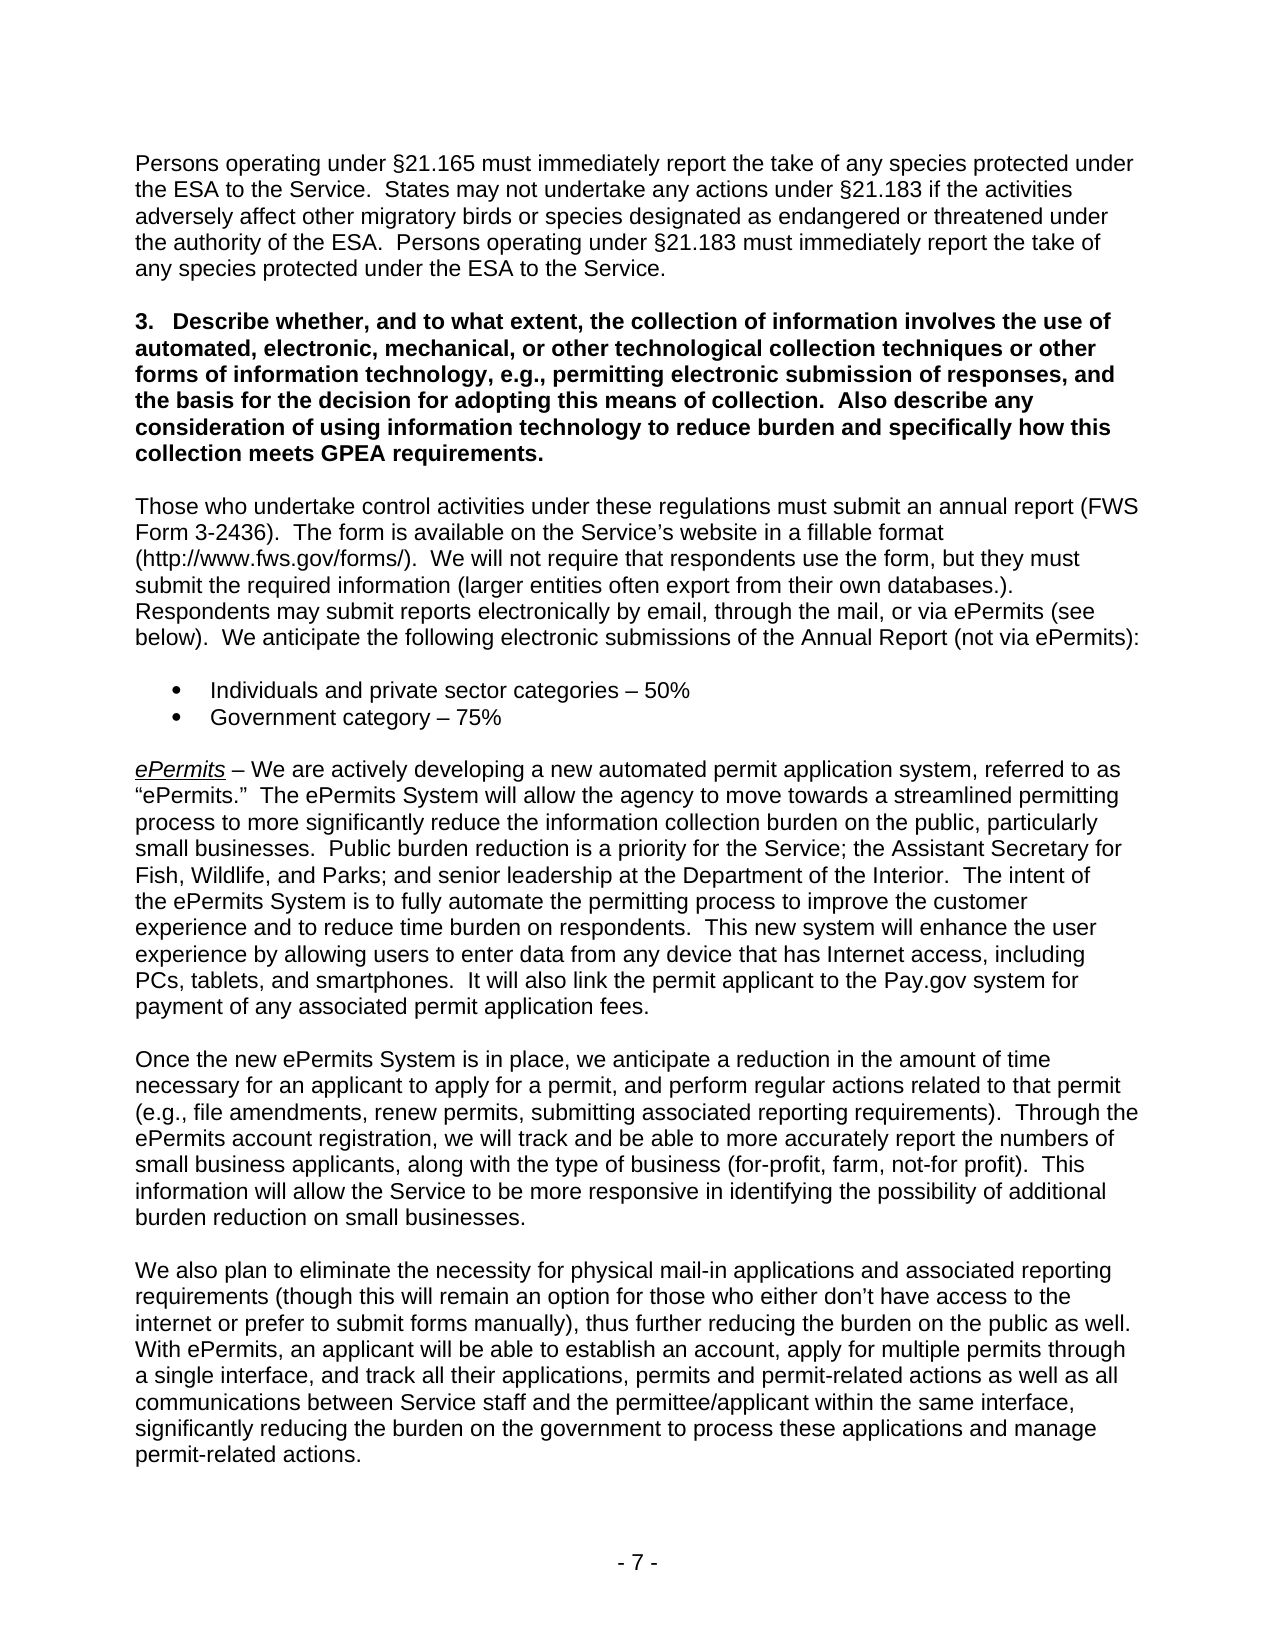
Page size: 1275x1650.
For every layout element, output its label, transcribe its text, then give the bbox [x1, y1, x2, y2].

text 3. Describe whether, and to what extent, the collection of information involves the use of automated, electronic, mechanical, or other technological collection techniques or other forms of information technology, e.g., permitting electronic submission of responses, and the basis for the decision for adopting this means of collection. Also describe any consideration of using information technology to reduce burden and specifically how this collection meets GPEA requirements. [135, 308, 1140, 466]
text ePermits – We are actively developing a new automated permit application system, referred to as “ePermits.” The ePermits System will allow the agency to move towards a streamlined permitting process to more significantly reduce the information collection burden on the public, particularly small businesses. Public burden reduction is a priority for the Service; the Assistant Secretary for Fish, Wildlife, and Parks; and senior leadership at the Department of the Interior. The intent of the ePermits System is to fully automate the permitting process to improve the customer experience and to reduce time burden on respondents. This new system will enhance the user experience by allowing users to enter data from any device that has Internet access, including PCs, tablets, and smartphones. It will also link the permit applicant to the Pay.gov system for payment of any associated permit application fees. [135, 756, 1126, 1020]
list Individuals and private sector categories – 50% [172, 677, 1140, 703]
text Those who undertake control activities under these regulations must submit an annual report (FWS Form 3-2436). The form is available on the Service’s website in a fillable format (http://www.fws.gov/forms/). We will not require that respondents use the form, but they must submit the required information (larger entities often export from their own databases.). Respondents may submit reports electronically by email, through the mail, or via ePermits (see below). We anticipate the following electronic submissions of the Annual Report (not via ePermits): [135, 493, 1140, 651]
text Persons operating under §21.165 must immediately report the take of any species protected under the ESA to the Service. States may not undertake any actions under §21.183 if the activities adversely affect other migratory birds or species designated as endangered or threatened under the authority of the ESA. Persons operating under §21.183 must immediately report the take of any species protected under the ESA to the Service. [135, 150, 1140, 282]
text We also plan to eliminate the necessity for physical mail-in applications and associated reporting requirements (though this will remain an option for those who either don’t have access to the internet or prefer to submit forms manually), thus further reducing the burden on the public as well. With ePermits, an applicant will be able to establish an account, apply for multiple permits through a single interface, and track all their applications, permits and permit-related actions as well as all communications between Service staff and the permittee/applicant within the same interface, significantly reducing the burden on the government to process these applications and manage permit-related actions. [135, 1257, 1140, 1468]
text Once the new ePermits System is in place, we anticipate a reduction in the amount of time necessary for an applicant to apply for a permit, and perform regular actions related to that permit (e.g., file amendments, renew permits, submitting associated reporting requirements). Through the ePermits account registration, we will track and be able to more accurately report the numbers of small business applicants, along with the type of business (for-profit, farm, not-for profit). This information will allow the Service to be more responsive in identifying the possibility of additional burden reduction on small businesses. [135, 1046, 1140, 1231]
list Government category – 75% [172, 703, 1140, 730]
